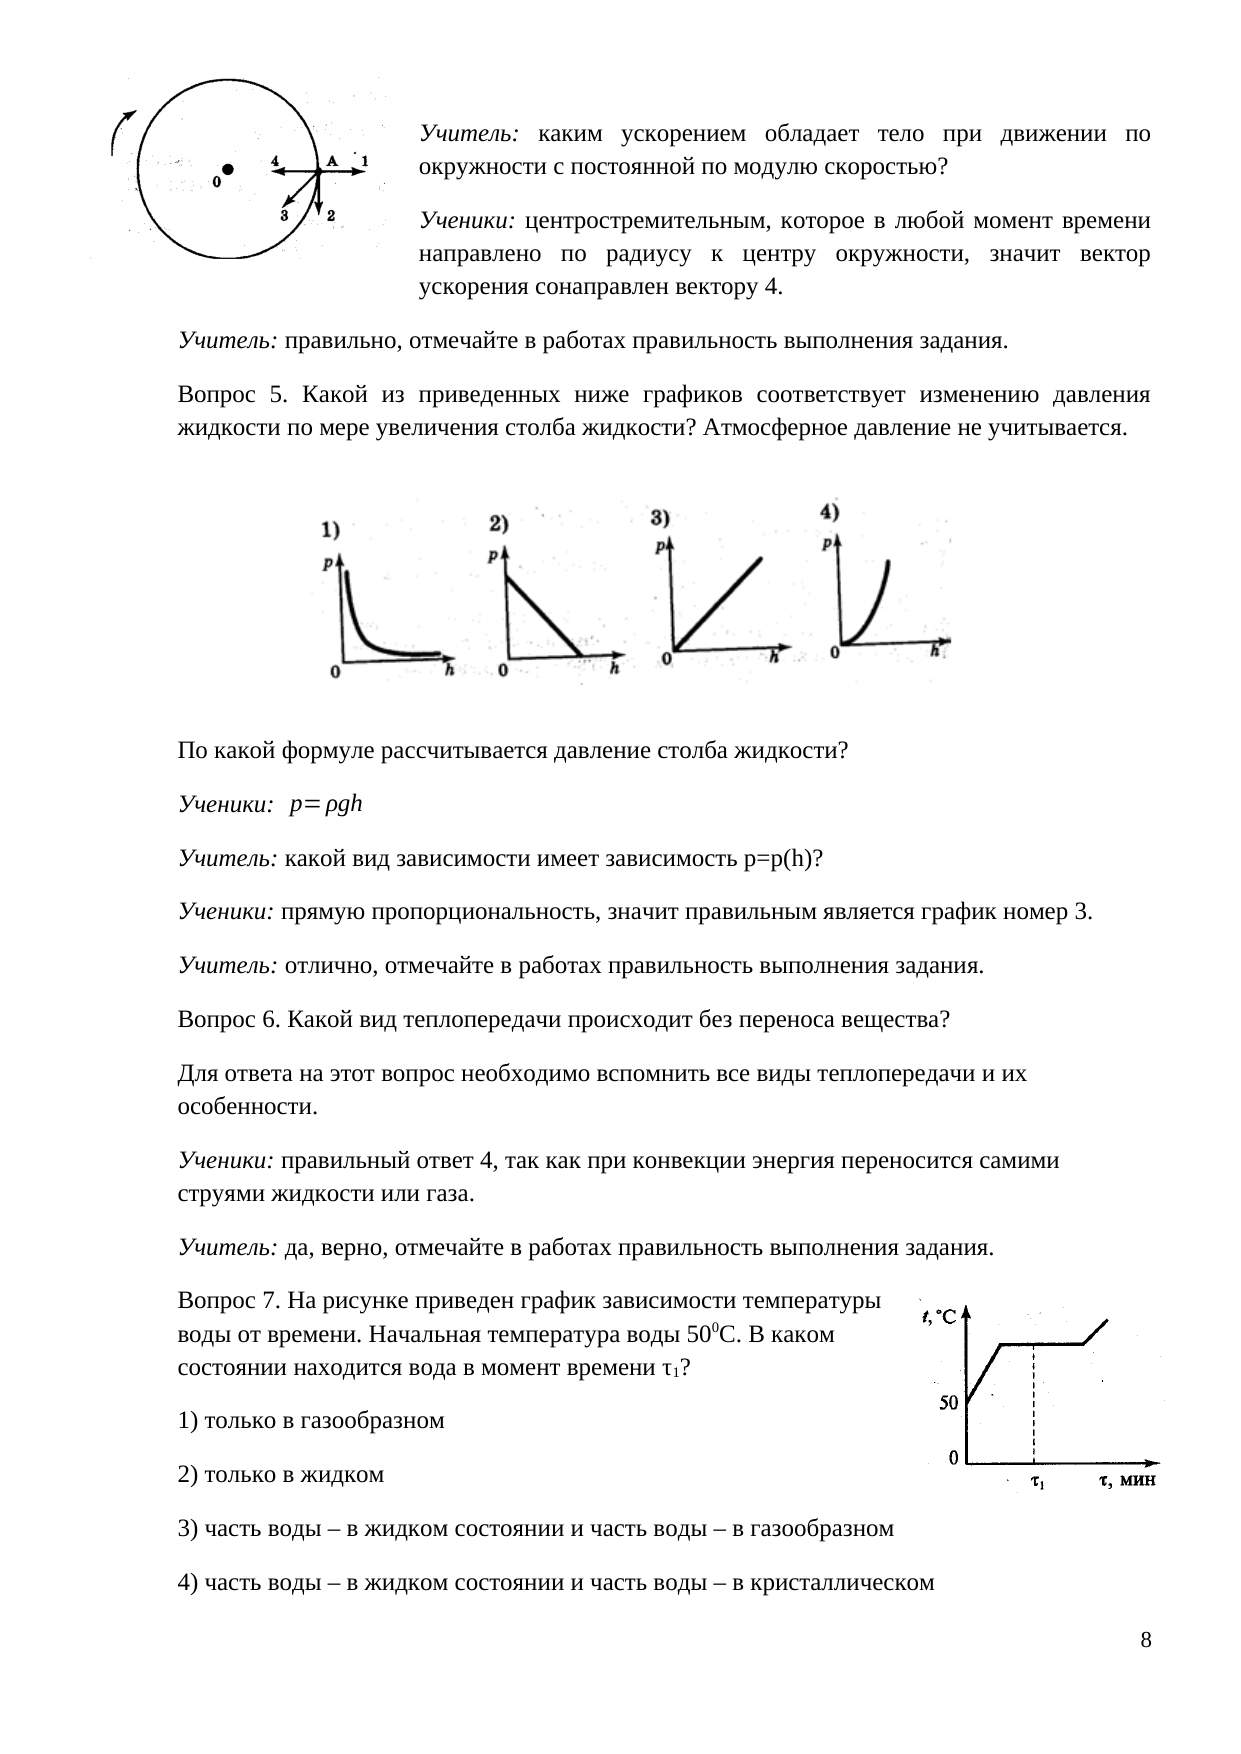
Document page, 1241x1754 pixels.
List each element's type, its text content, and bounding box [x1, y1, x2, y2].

text Учитель: какой вид зависимости имеет зависимость р=р(h)? [177, 843, 1152, 871]
picture [306, 493, 963, 688]
picture [915, 1295, 1168, 1494]
text 1) только в газообразном [177, 1406, 915, 1434]
text 2) только в жидком [177, 1459, 915, 1488]
text Ученики: центростремительным, которое в любой момент времени направлено по радиусу к центру окружности, значит вектор ускорения сонаправлен вектору 4. [177, 205, 1152, 300]
text Ученики: [177, 789, 1152, 817]
text 3) часть воды – в жидком состоянии и часть воды – в газообразном [177, 1513, 1152, 1542]
text Учитель: каким ускорением обладает тело при движении по окружности с постоянной по модулю скоростью? [402, 118, 1152, 180]
text По какой формуле рассчитывается давление столба жидкости? [177, 735, 1152, 764]
text 4) часть воды – в жидком состоянии и часть воды – в кристаллическом [177, 1567, 1152, 1596]
text Учитель: правильно, отмечайте в работах правильность выполнения задания. [177, 325, 1152, 354]
text Вопрос 6. Какой вид теплопередачи происходит без переноса вещества? [177, 1004, 1152, 1033]
text Для ответа на этот вопрос необходимо вспомнить все виды теплопередачи и их особенности. [177, 1058, 1152, 1120]
text Учитель: да, верно, отмечайте в работах правильность выполнения задания. [177, 1232, 1152, 1261]
text Вопрос 5. Какой из приведенных ниже графиков соответствует изменению давления жидкости по мере увеличения столба жидкости? Атмосферное давление не учитывается. [177, 379, 1152, 441]
text Ученики: правильный ответ 4, так как при конвекции энергия переносится самими струями жидкости или газа. [177, 1145, 1152, 1207]
text Ученики: прямую пропорциональность, значит правильным является график номер 3. [177, 896, 1152, 925]
text Вопрос 7. На рисунке приведен график зависимости температуры воды от времени. Начальная температура воды 500С. В каком состоянии находится вода в момент времени τ1? [177, 1286, 1152, 1380]
picture [89, 69, 402, 258]
text Учитель: отлично, отмечайте в работах правильность выполнения задания. [177, 950, 1152, 979]
